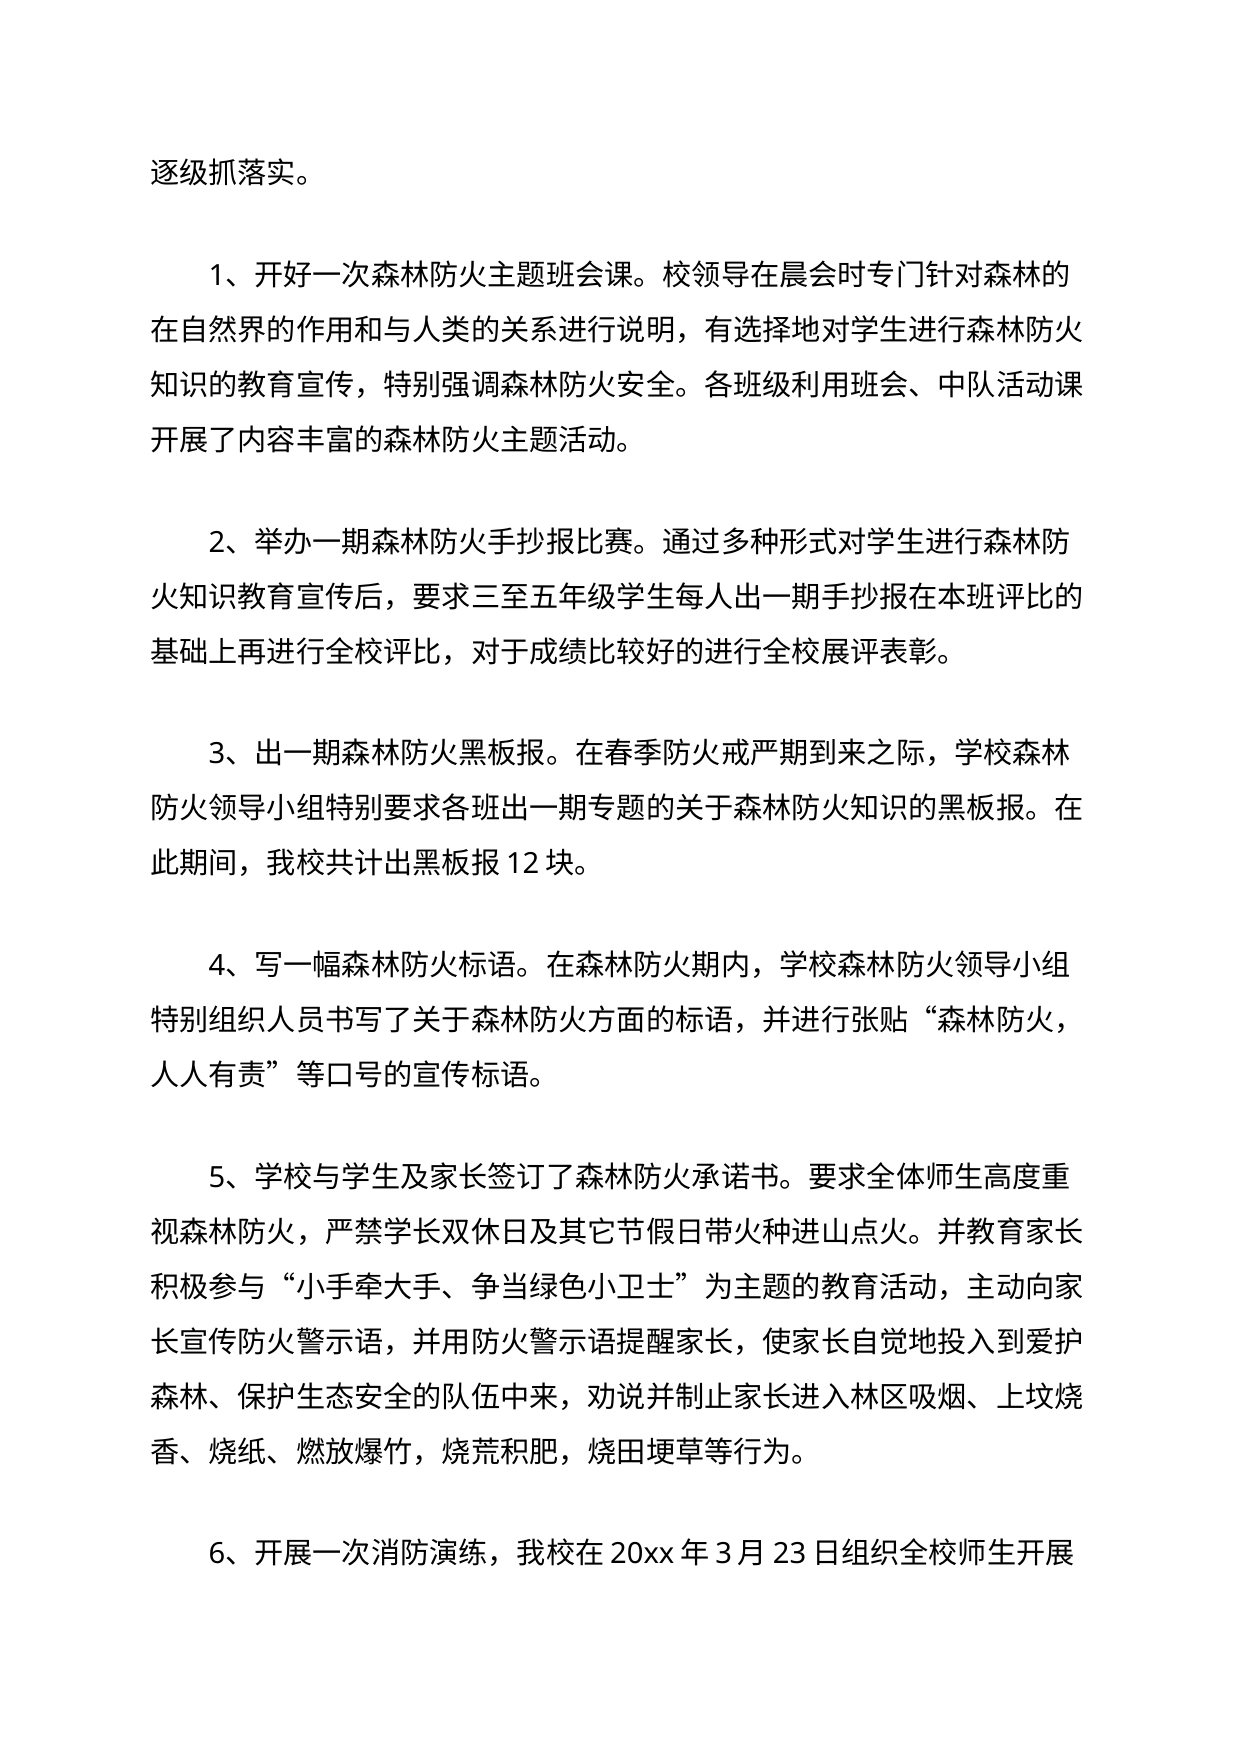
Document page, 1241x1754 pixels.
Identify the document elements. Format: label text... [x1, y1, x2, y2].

text 2、举办一期森林防火手抄报比赛。通过多种形式对学生进行森林防火知识教育宣传后，要求三至五年级学生每人出一期手抄报在本班评比的基础上再进行全校评比，对于成绩比较好的进行全校展评表彰。 [150, 518, 1090, 671]
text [150, 150, 1090, 192]
text 5、学校与学生及家长签订了森林防火承诺书。要求全体师生高度重视森林防火，严禁学长双休日及其它节假日带火种进山点火。并教育家长积极参与“小手牵大手、争当绿色小卫士”为主题的教育活动，主动向家长宣传防火警示语，并用防火警示语提醒家长，使家长自觉地投入到爱护森林、保护生态安全的队伍中来，劝说并制止家长进入林区吸烟、上坟烧香、烧纸、燃放爆竹，烧荒积肥，烧田埂草等行为。 [150, 1153, 1090, 1470]
text 1、开好一次森林防火主题班会课。校领导在晨会时专门针对森林的在自然界的作用和与人类的关系进行说明，有选择地对学生进行森林防火知识的教育宣传，特别强调森林防火安全。各班级利用班会、中队活动课开展了内容丰富的森林防火主题活动。 [150, 252, 1090, 459]
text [150, 1530, 1090, 1572]
text 3、出一期森林防火黑板报。在春季防火戒严期到来之际，学校森林防火领导小组特别要求各班出一期专题的关于森林防火知识的黑板报。在此期间，我校共计出黑板报12块。 [150, 730, 1090, 882]
text 4、写一幅森林防火标语。在森林防火期内，学校森林防火领导小组特别组织人员书写了关于森林防火方面的标语，并进行张贴“森林防火，人人有责”等口号的宣传标语。 [150, 942, 1090, 1094]
